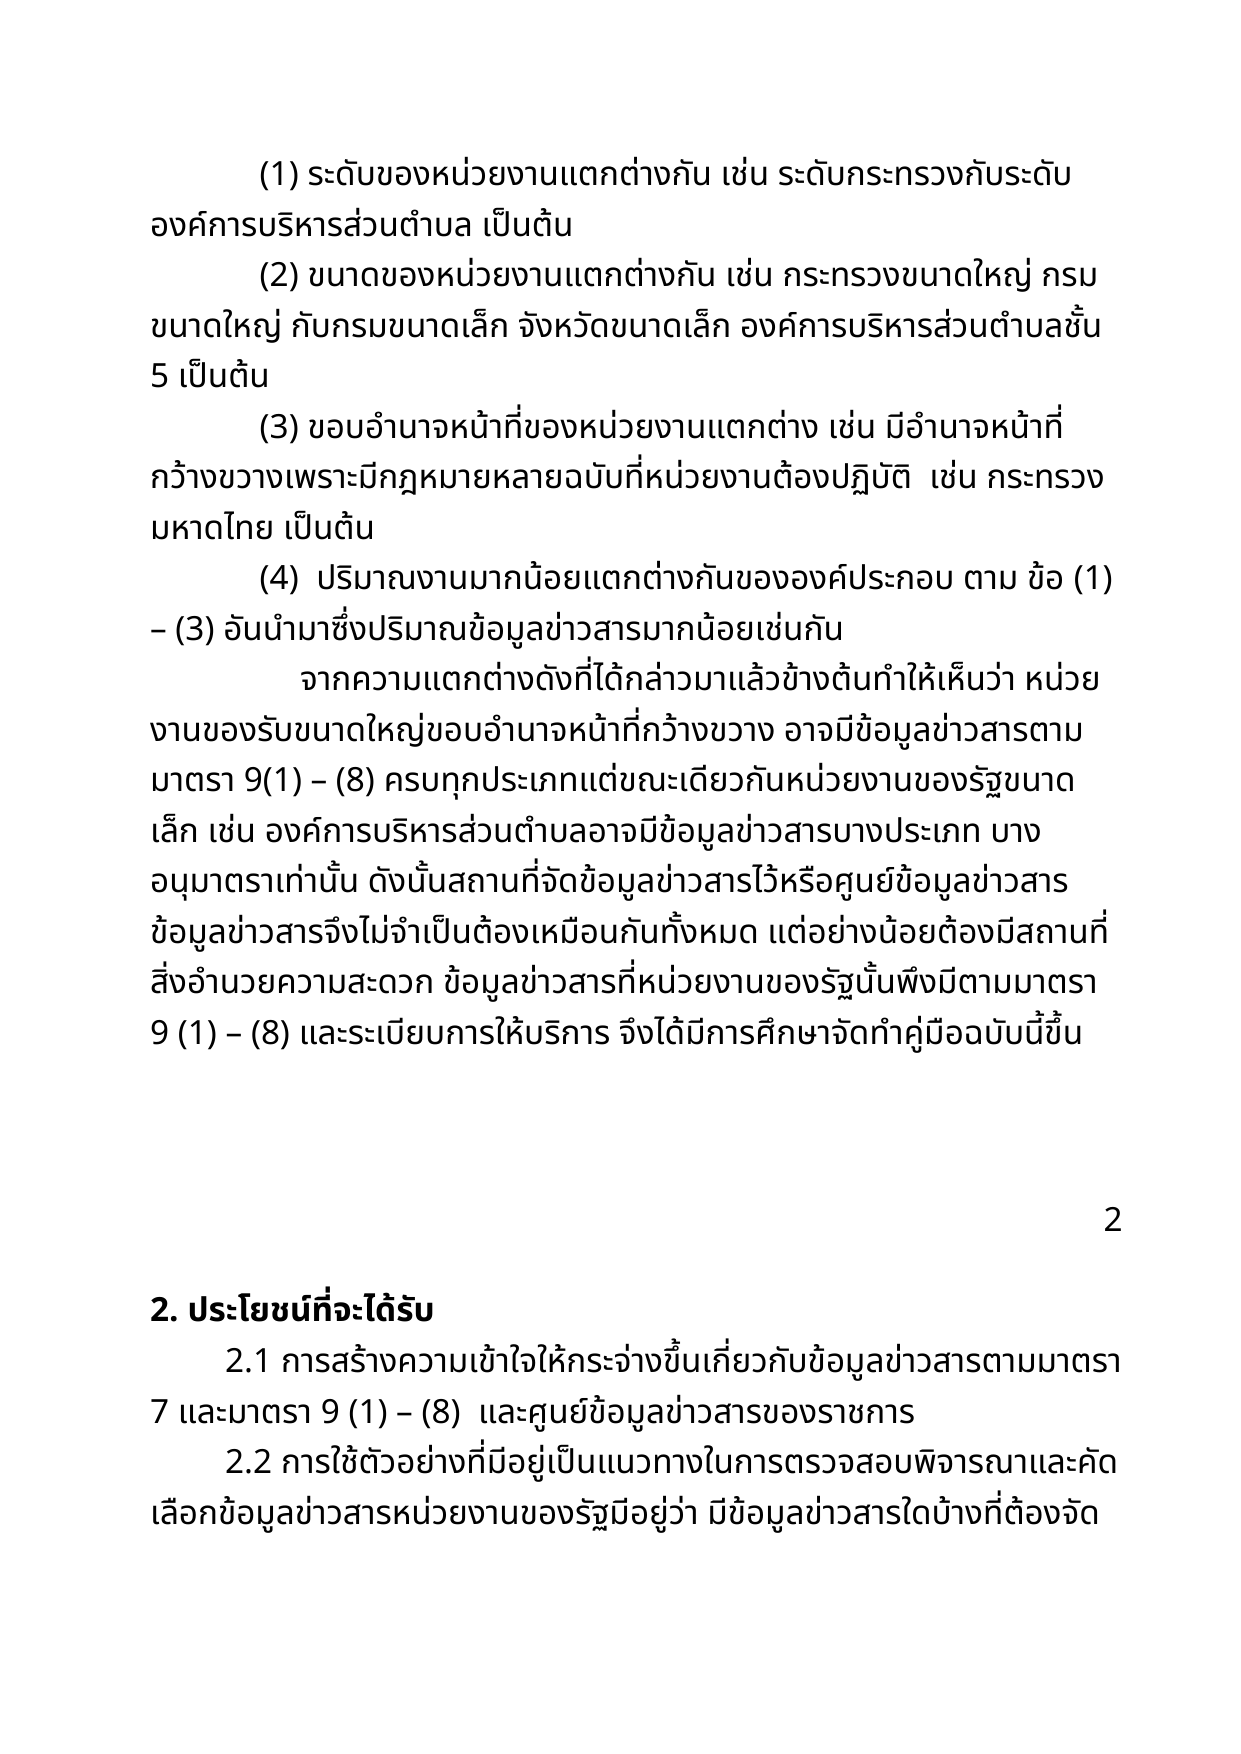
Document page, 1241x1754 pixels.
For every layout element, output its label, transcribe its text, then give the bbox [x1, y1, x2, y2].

text (3) ขอบอำนาจหน้าที่ของหน่วยงานแตกต่าง เช่น มีอำนาจหน้าที่กว้างขวางเพราะมีกฎหมายหลายฉบับที่หน่วยงานต้องปฏิบัติ เช่น กระทรวงมหาดไทย เป็นต้น [150, 403, 1122, 554]
text จากความแตกต่างดังที่ได้กล่าวมาแล้วข้างต้นทำให้เห็นว่า หน่วยงานของรับขนาดใหญ่ขอบอำนาจหน้าที่กว้างขวาง อาจมีข้อมูลข่าวสารตามมาตรา 9(1) – (8) ครบทุกประเภทแต่ขณะเดียวกันหน่วยงานของรัฐขนาดเล็ก เช่น องค์การบริหารส่วนตำบลอาจมีข้อมูลข่าวสารบางประเภท บางอนุมาตราเท่านั้น ดังนั้นสถานที่จัดข้อมูลข่าวสารไว้หรือศูนย์ข้อมูลข่าวสาร ข้อมูลข่าวสารจึงไม่จำเป็นต้องเหมือนกันทั้งหมด แต่อย่างน้อยต้องมีสถานที่ สิ่งอำนวยความสะดวก ข้อมูลข่าวสารที่หน่วยงานของรัฐนั้นพึงมีตามมาตรา 9 (1) – (8) และระเบียบการให้บริการ จึงได้มีการศึกษาจัดทำคู่มือฉบับนี้ขึ้น [150, 655, 1122, 1059]
text 2. ประโยชน์ที่จะได้รับ [150, 1286, 1122, 1337]
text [150, 1438, 1122, 1539]
text (2) ขนาดของหน่วยงานแตกต่างกัน เช่น กระทรวงขนาดใหญ่ กรมขนาดใหญ่ กับกรมขนาดเล็ก จังหวัดขนาดเล็ก องค์การบริหารส่วนตำบลชั้น 5 เป็นต้น [150, 251, 1122, 403]
text 2.1 การสร้างความเข้าใจให้กระจ่างขึ้นเกี่ยวกับข้อมูลข่าวสารตามมาตรา 7 และมาตรา 9 (1) – (8) และศูนย์ข้อมูลข่าวสารของราชการ [150, 1337, 1122, 1438]
text 2 [150, 1195, 1122, 1241]
text (4) ปริมาณงานมากน้อยแตกต่างกันขององค์ประกอบ ตาม ข้อ (1) – (3) อันนำมาซึ่งปริมาณข้อมูลข่าวสารมากน้อยเช่นกัน [150, 554, 1122, 655]
text (1) ระดับของหน่วยงานแตกต่างกัน เช่น ระดับกระทรวงกับระดับองค์การบริหารส่วนตำบล เป็นต้น [150, 150, 1122, 251]
